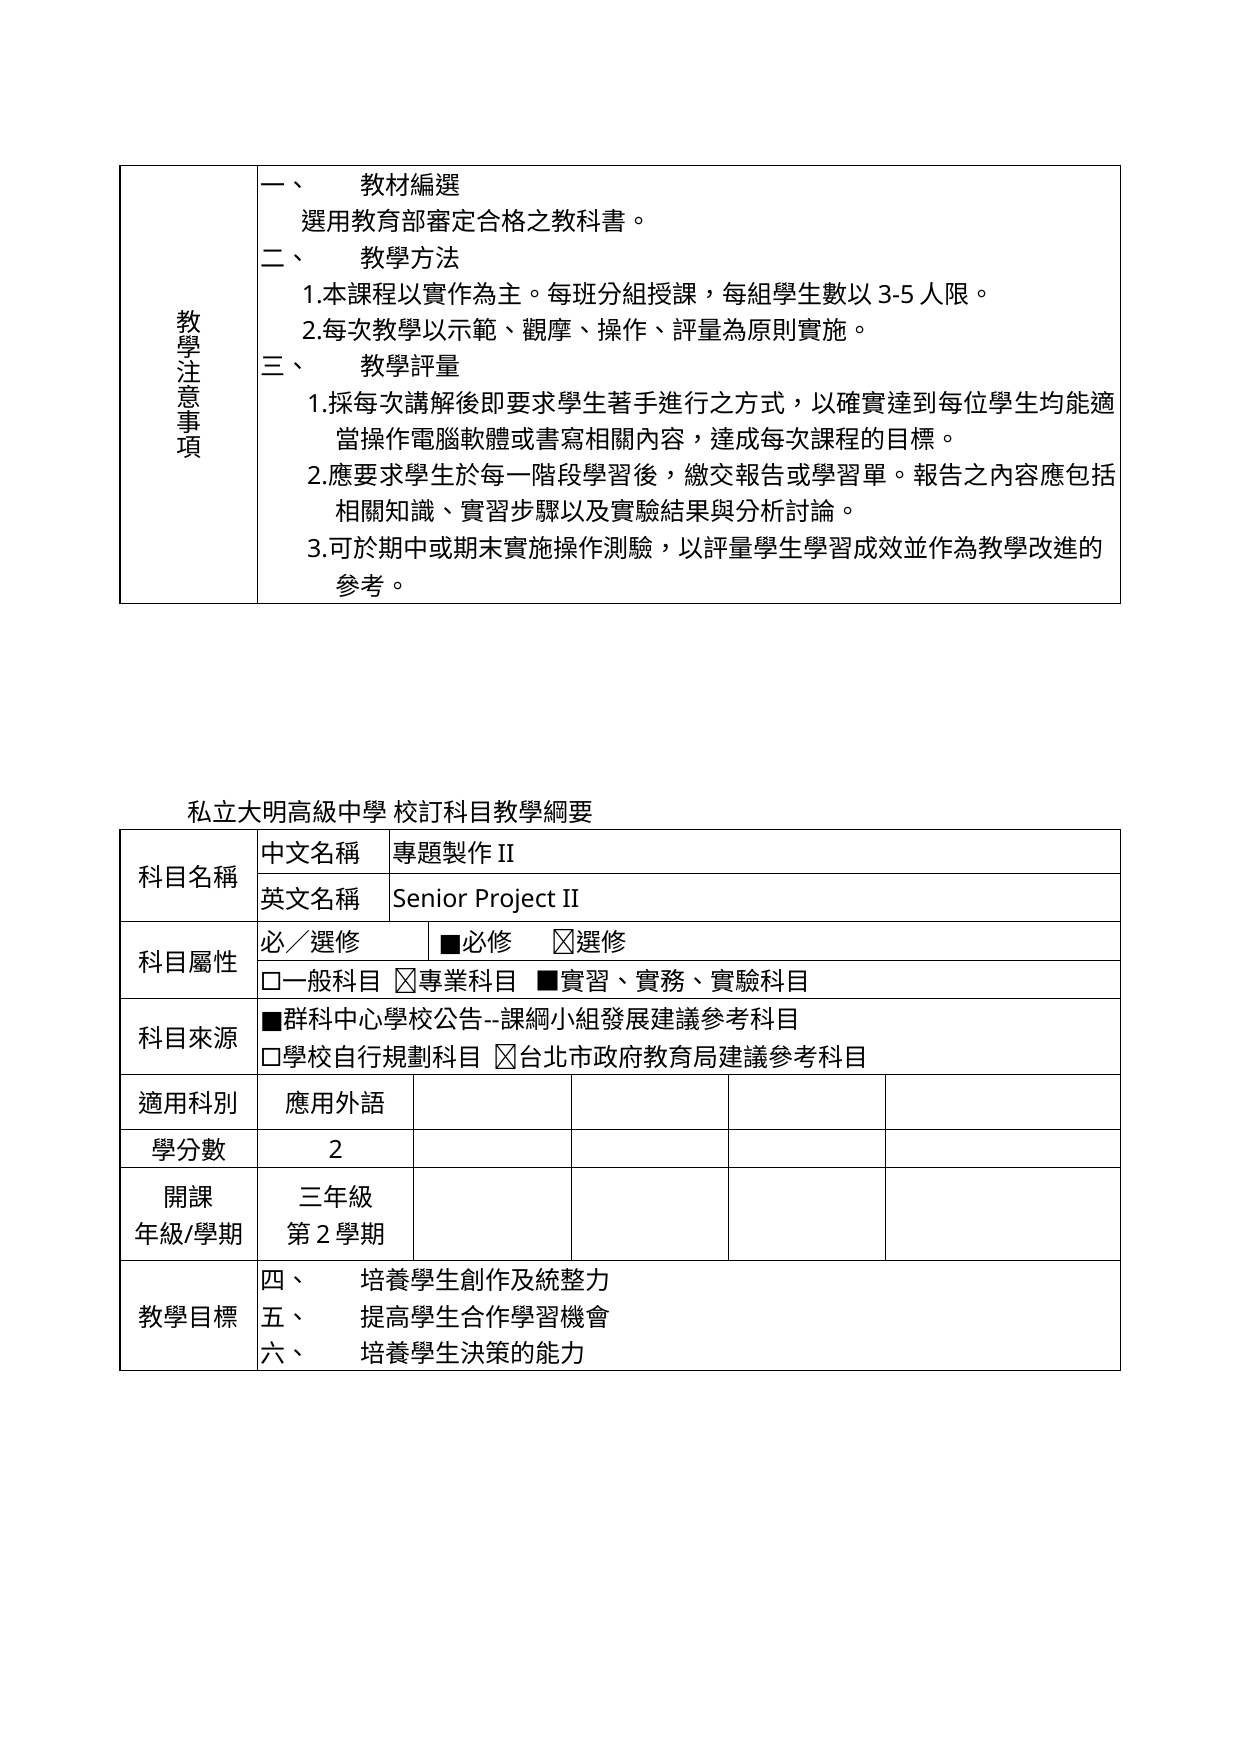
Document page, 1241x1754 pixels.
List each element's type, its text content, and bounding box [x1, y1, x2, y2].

table_cell 學分數 [121, 1130, 257, 1167]
table_cell [729, 1130, 885, 1167]
table_cell 適用科別 [121, 1075, 257, 1129]
table_cell 應用外語 [258, 1075, 413, 1129]
table_cell 開課 年級/學期 [121, 1168, 257, 1260]
table_cell [572, 1168, 728, 1260]
table_cell 科目屬性 [121, 922, 257, 998]
table_cell [886, 1130, 1120, 1167]
table_cell [414, 1168, 571, 1260]
table_cell 必／選修 [258, 922, 428, 960]
table_cell ■群科中心學校公告--課綱小組發展建議參考科目 學校自行規劃科目 台北市政府教育局建議參考科目 [258, 999, 1120, 1074]
table_cell [572, 1075, 728, 1129]
table_cell [414, 1130, 571, 1167]
table_cell Senior Project II [390, 874, 1120, 921]
table_cell 科目來源 [121, 999, 257, 1074]
table_cell 培養學生創作及統整力 提高學生合作學習機會 培養學生決策的能力 [258, 1261, 1120, 1369]
table_cell [729, 1168, 885, 1260]
text 私立大明高級中學 校訂科目教學綱要 [187, 792, 1053, 829]
table_cell 教材編選 選用教育部審定合格之教科書。 教學方法 1.本課程以實作為主。每班分組授課，每組學生數以3-5人限。 2.每次教學以示範、觀摩、操作、評量為原則實施。 教學評量 1.採每次講解後即要求學生著手進行之方式，以確實達到每位學生均能適當操作電腦軟體或書寫相關內容，達成每次課程的目標。 2.應要求學生於每一階段學習後，繳交報告或學習單。報告之內容應包括相關知識、實習步驟以及實驗結果與分析討論。 3.可於期中或期末實施操作測驗，以評量學生學習成效並作為教學改進的參考。 [258, 166, 1120, 603]
table_header 科目名稱 [121, 830, 257, 921]
table_cell [729, 1075, 885, 1129]
table_cell [886, 1168, 1120, 1260]
table_cell ■必修 選修 [429, 922, 1120, 960]
table_header 中文名稱 [258, 830, 389, 873]
table_cell 2 [258, 1130, 413, 1167]
table_cell [572, 1130, 728, 1167]
table_header 專題製作II [390, 830, 1120, 873]
table_cell 一般科目 專業科目 ■實習、實務、實驗科目 [258, 961, 1120, 998]
table_cell [886, 1075, 1120, 1129]
table_cell 三年級 第2學期 [258, 1168, 413, 1260]
table_cell [414, 1075, 571, 1129]
table_cell 教學目標 [121, 1261, 257, 1369]
table_cell 教學注意事項 [121, 166, 257, 603]
table_cell 英文名稱 [258, 874, 389, 921]
